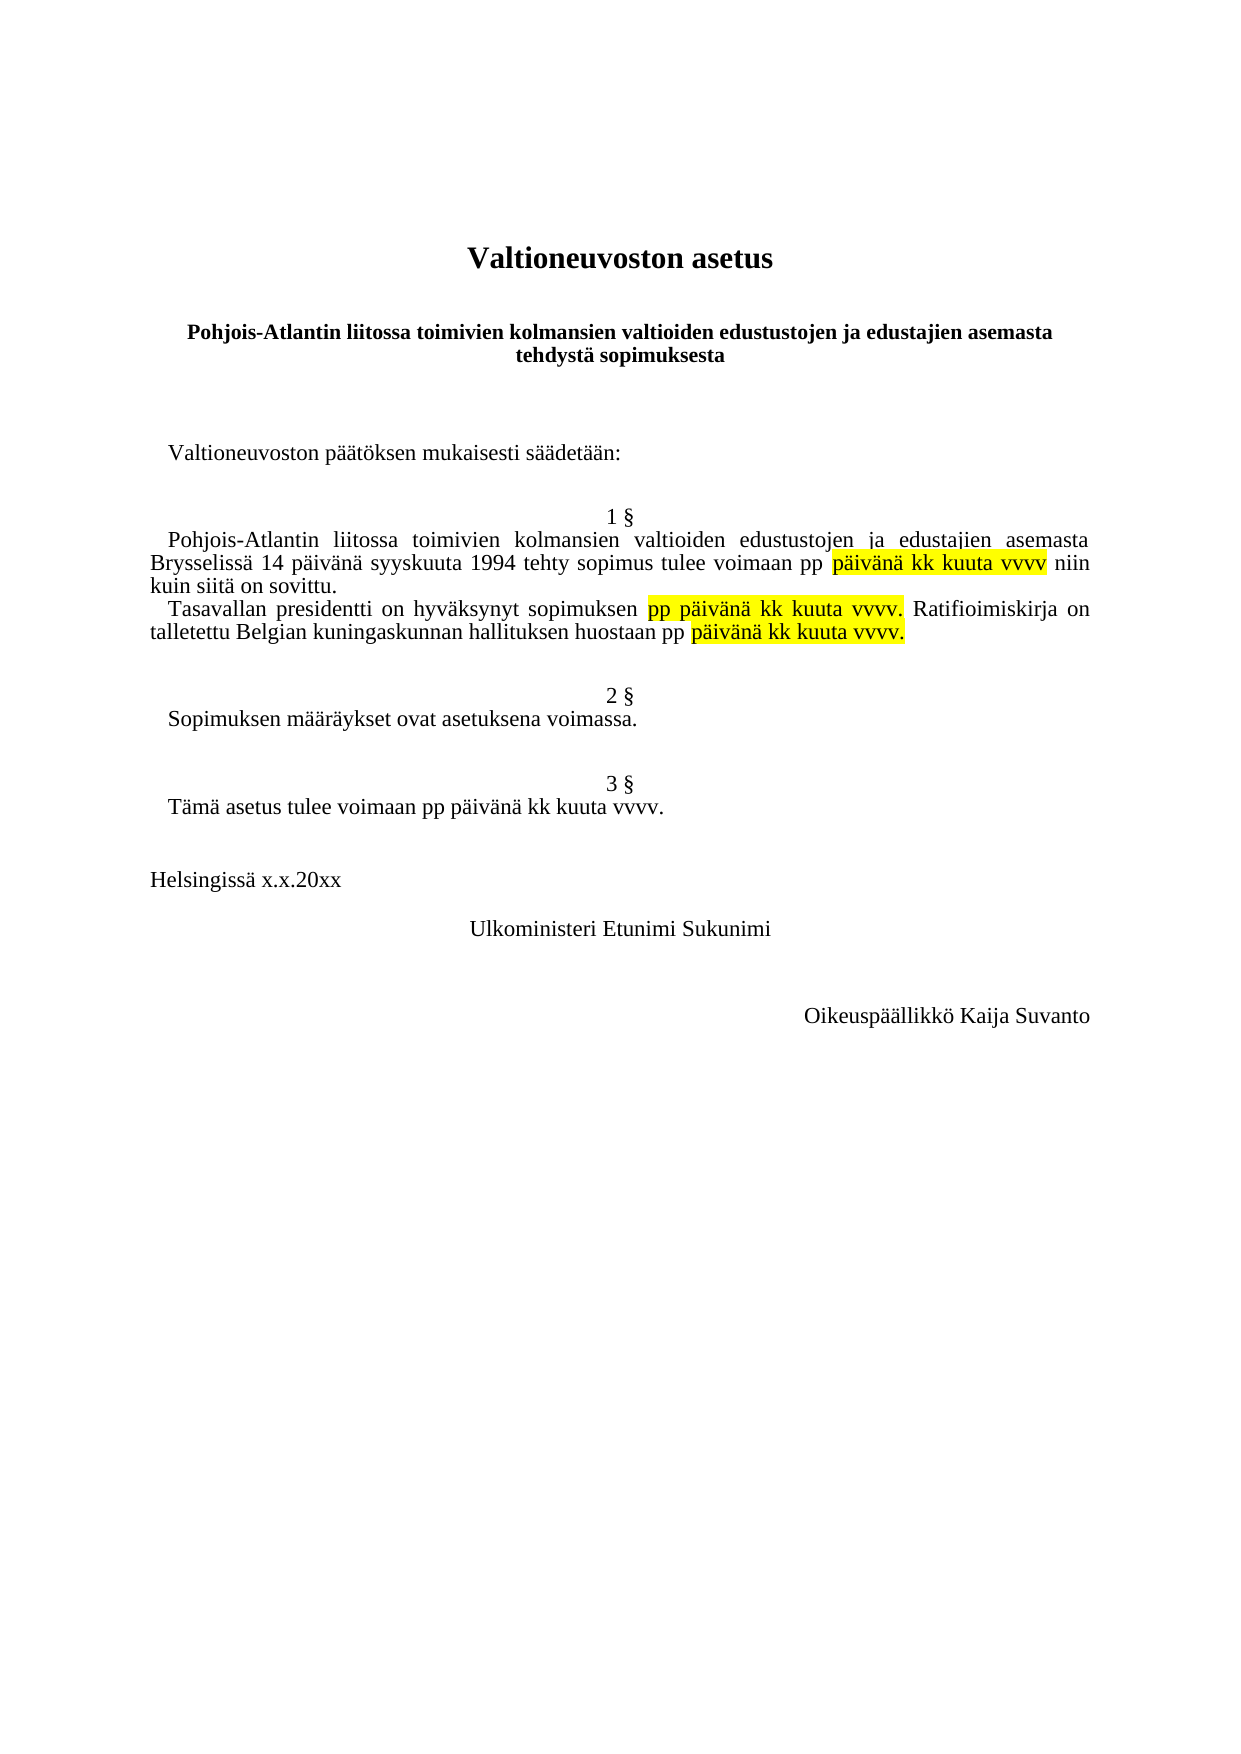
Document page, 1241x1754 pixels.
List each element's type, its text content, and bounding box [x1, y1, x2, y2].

text Tasavallan presidentti on hyväksynyt sopimuksen pp päivänä kk kuuta vvvv. Ratifioimiskirja on talletettu Belgian kuningaskunnan hallituksen huostaan pp päivänä kk kuuta vvvv. [150, 598, 691, 644]
text Sopimuksen määräykset ovat asetuksena voimassa. [150, 708, 1090, 731]
text Pohjois-Atlantin liitossa toimivien kolmansien valtioiden edustustojen ja edustajien asemasta Brysselissä 14 päivänä syyskuuta 1994 tehty sopimus tulee voimaan pp päivänä kk kuuta vvvv niin kuin siitä on sovittu. [150, 529, 1090, 598]
text Oikeuspäällikkö Kaija Suvanto [150, 1006, 1090, 1028]
text Helsingissä x.x.20xx [150, 869, 1090, 892]
text Valtioneuvoston päätöksen mukaisesti säädetään: [150, 442, 1090, 464]
text 3 § [150, 773, 1090, 796]
text Pohjois-Atlantin liitossa toimivien kolmansien valtioiden edustustojen ja edustajien asemasta tehdystä sopimuksesta [150, 321, 1090, 367]
text Tämä asetus tulee voimaan pp päivänä kk kuuta vvvv. [150, 796, 1090, 819]
text Ulkoministeri Etunimi Sukunimi [150, 914, 1090, 941]
text Valtioneuvoston asetus [150, 242, 1090, 275]
text 1 § [150, 506, 1090, 529]
text 2 § [150, 685, 1090, 708]
